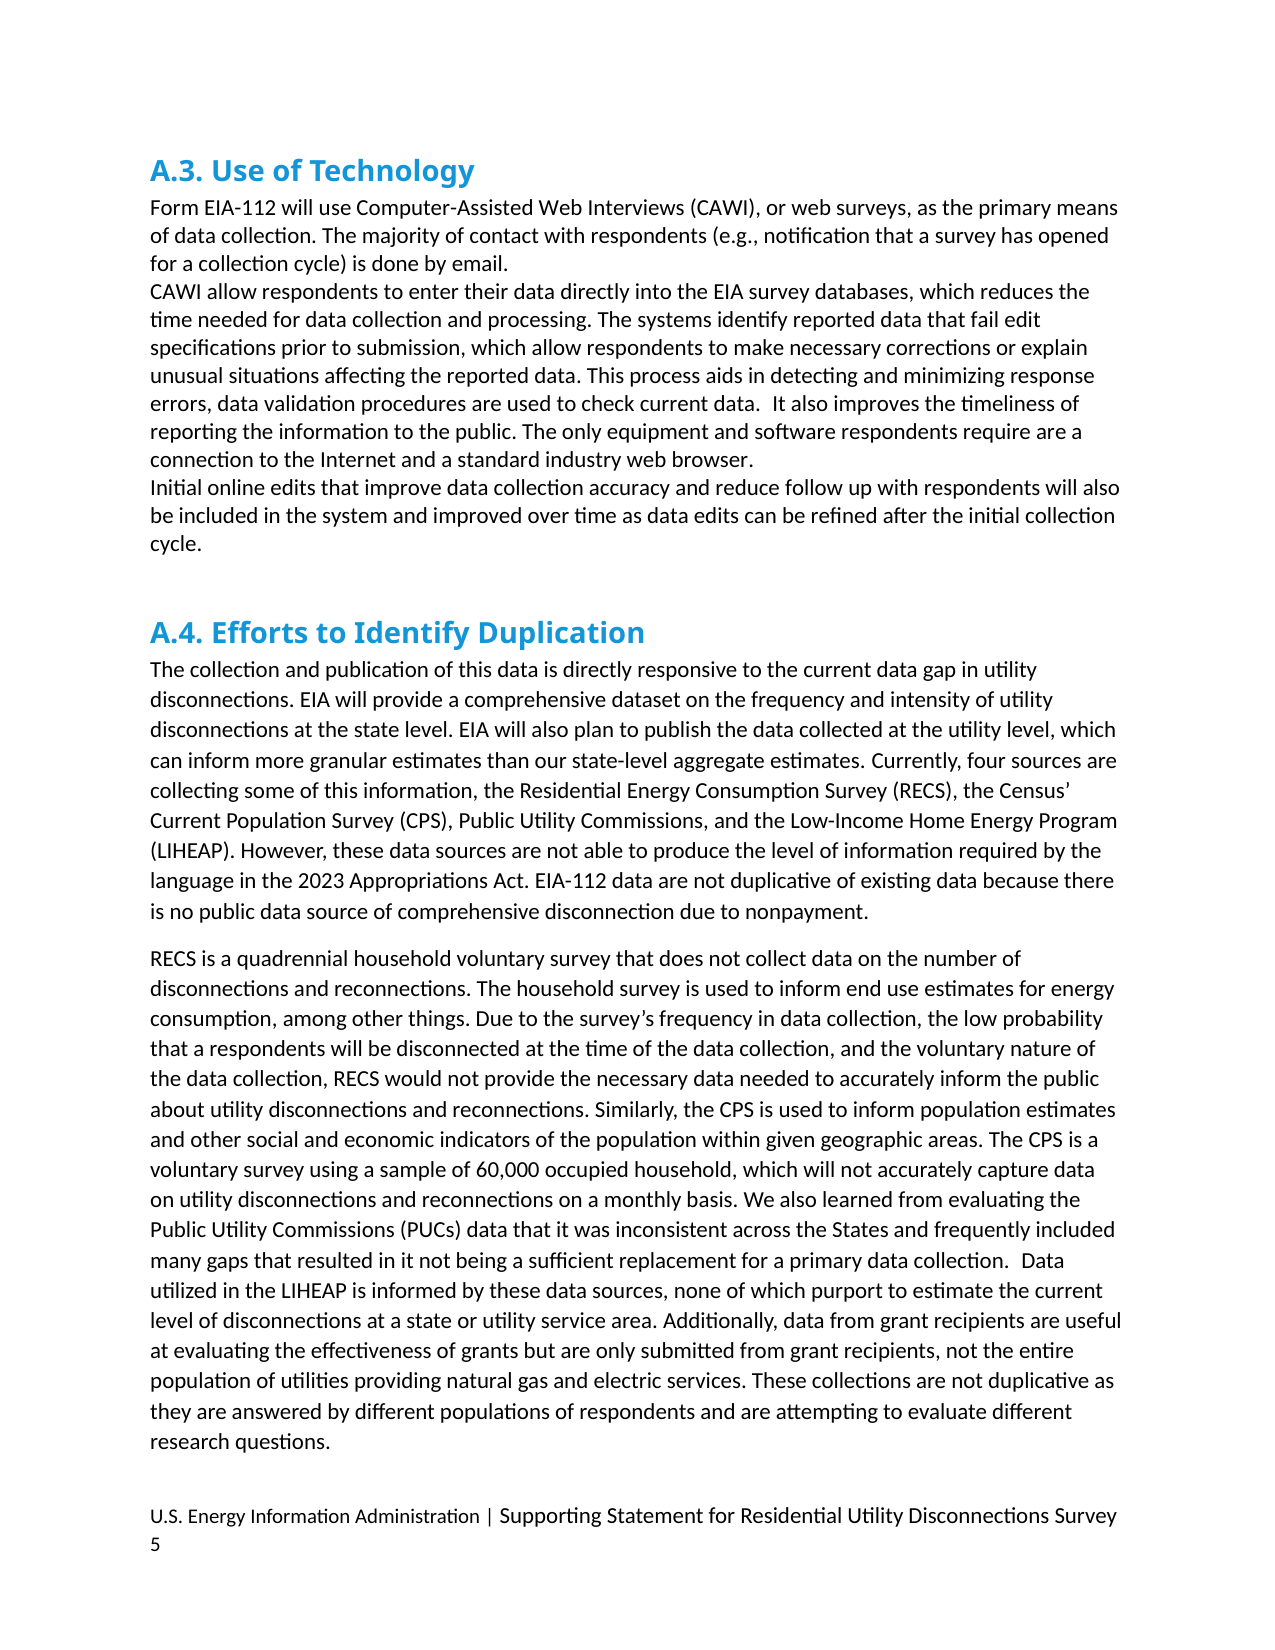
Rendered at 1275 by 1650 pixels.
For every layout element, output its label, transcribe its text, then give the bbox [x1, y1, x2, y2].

subtitle A.3. Use of Technology [150, 150, 1125, 190]
text The collection and publication of this data is directly responsive to the current data gap in utility disconnections. EIA will provide a comprehensive dataset on the frequency and intensity of utility disconnections at the state level. EIA will also plan to publish the data collected at the utility level, which can inform more granular estimates than our state-level aggregate estimates. Currently, four sources are collecting some of this information, the Residential Energy Consumption Survey (RECS), the Census’ Current Population Survey (CPS), Public Utility Commissions, and the Low-Income Home Energy Program (LIHEAP). However, these data sources are not able to produce the level of information required by the language in the 2023 Appropriations Act. EIA-112 data are not duplicative of existing data because there is no public data source of comprehensive disconnection due to nonpayment. [150, 655, 1125, 925]
text RECS is a quadrennial household voluntary survey that does not collect data on the number of disconnections and reconnections. The household survey is used to inform end use estimates for energy consumption, among other things. Due to the survey’s frequency in data collection, the low probability that a respondents will be disconnected at the time of the data collection, and the voluntary nature of the data collection, RECS would not provide the necessary data needed to accurately inform the public about utility disconnections and reconnections. Similarly, the CPS is used to inform population estimates and other social and economic indicators of the population within given geographic areas. The CPS is a voluntary survey using a sample of 60,000 occupied household, which will not accurately capture data on utility disconnections and reconnections on a monthly basis. We also learned from evaluating the Public Utility Commissions (PUCs) data that it was inconsistent across the States and frequently included many gaps that resulted in it not being a sufficient replacement for a primary data collection. Data utilized in the LIHEAP is informed by these data sources, none of which purport to estimate the current level of disconnections at a state or utility service area. Additionally, data from grant recipients are useful at evaluating the effectiveness of grants but are only submitted from grant recipients, not the entire population of utilities providing natural gas and electric services. These collections are not duplicative as they are answered by different populations of respondents and are attempting to evaluate different research questions. [150, 944, 1125, 1455]
text Initial online edits that improve data collection accuracy and reduce follow up with respondents will also be included in the system and improved over time as data edits can be refined after the initial collection cycle. [150, 473, 1125, 557]
text Form EIA-112 will use Computer-Assisted Web Interviews (CAWI), or web surveys, as the primary means of data collection. The majority of contact with respondents (e.g., notification that a survey has opened for a collection cycle) is done by email. [150, 193, 1125, 277]
subtitle A.4. Efforts to Identify Duplication [150, 612, 1125, 652]
text CAWI allow respondents to enter their data directly into the EIA survey databases, which reduces the time needed for data collection and processing. The systems identify reported data that fail edit specifications prior to submission, which allow respondents to make necessary corrections or explain unusual situations affecting the reported data. This process aids in detecting and minimizing response errors, data validation procedures are used to check current data. It also improves the timeliness of reporting the information to the public. The only equipment and software respondents require are a connection to the Internet and a standard industry web browser. [150, 277, 1125, 473]
